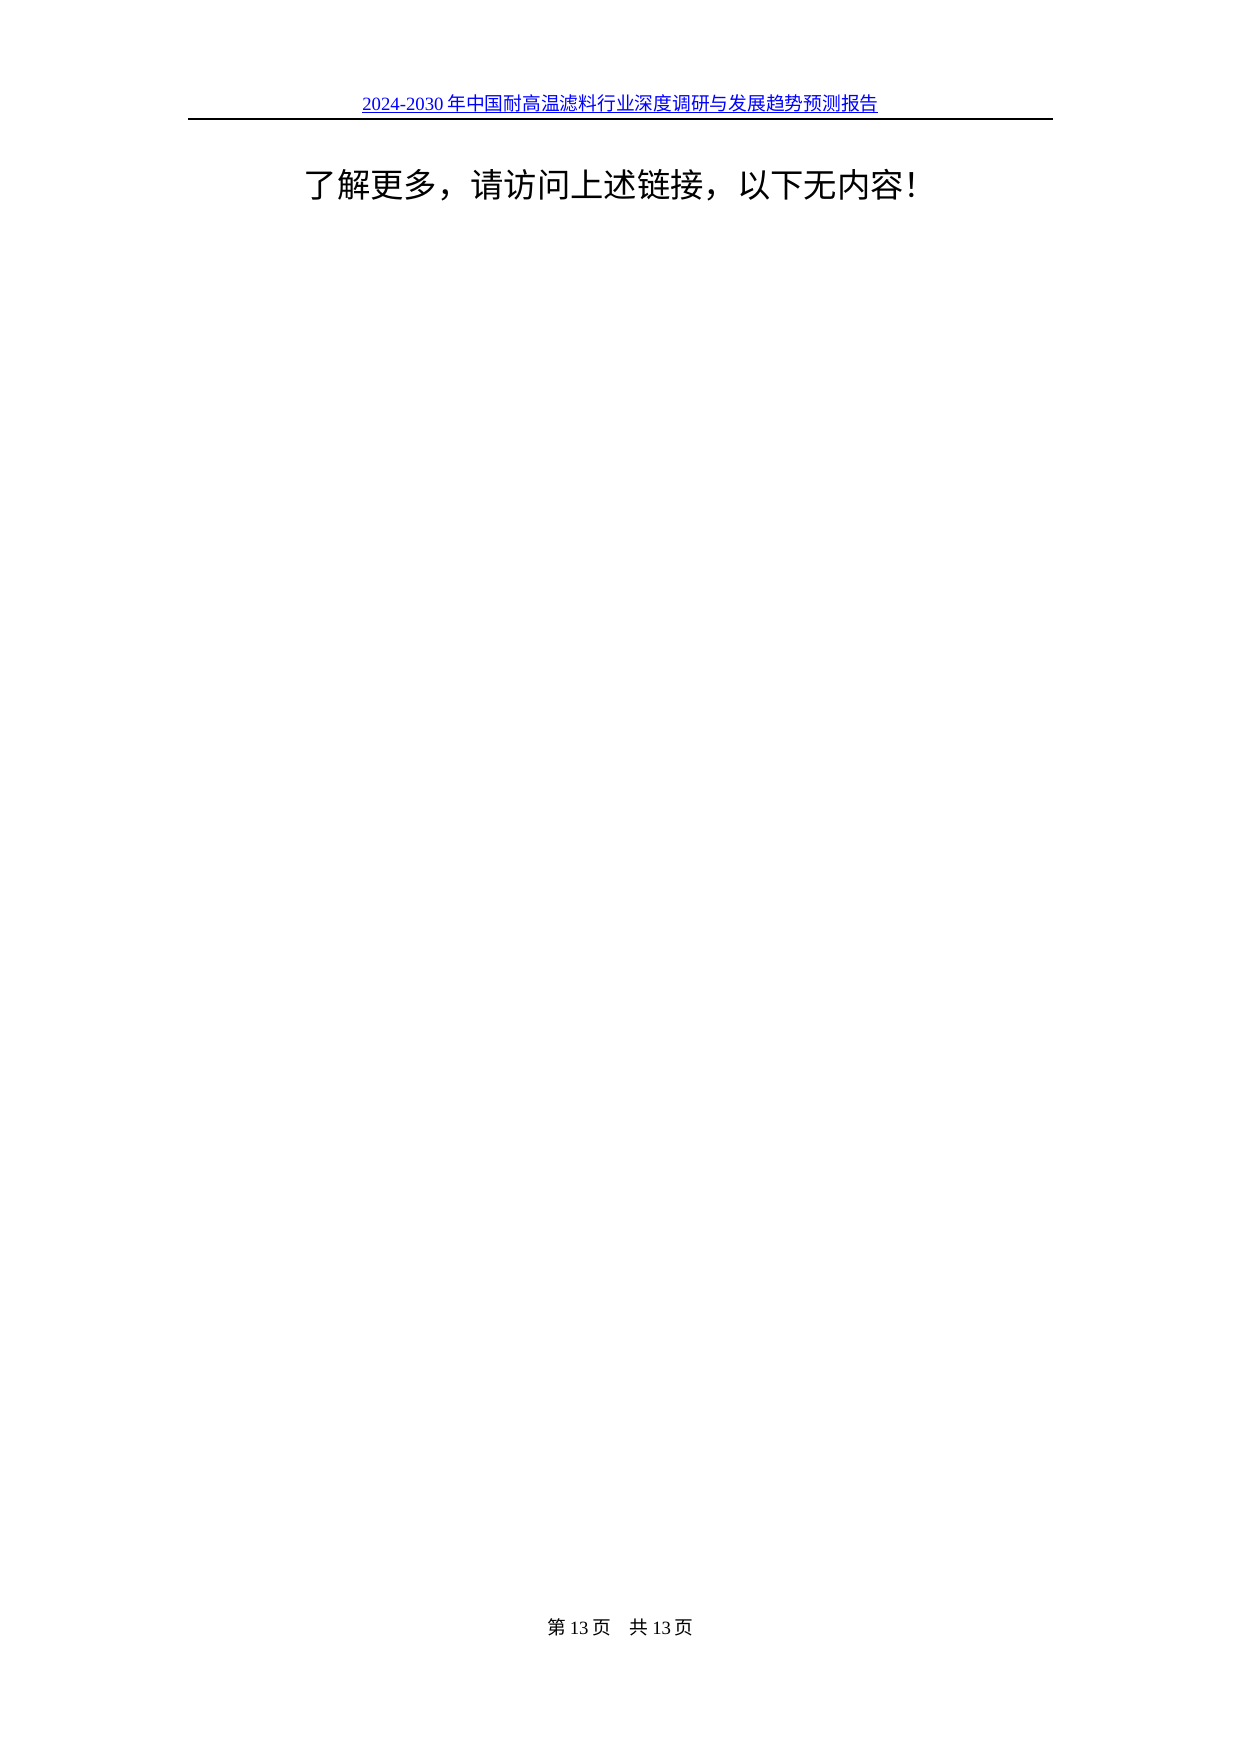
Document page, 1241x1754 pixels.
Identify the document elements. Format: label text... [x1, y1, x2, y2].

title 了解更多，请访问上述链接，以下无内容！ [187, 150, 1053, 215]
